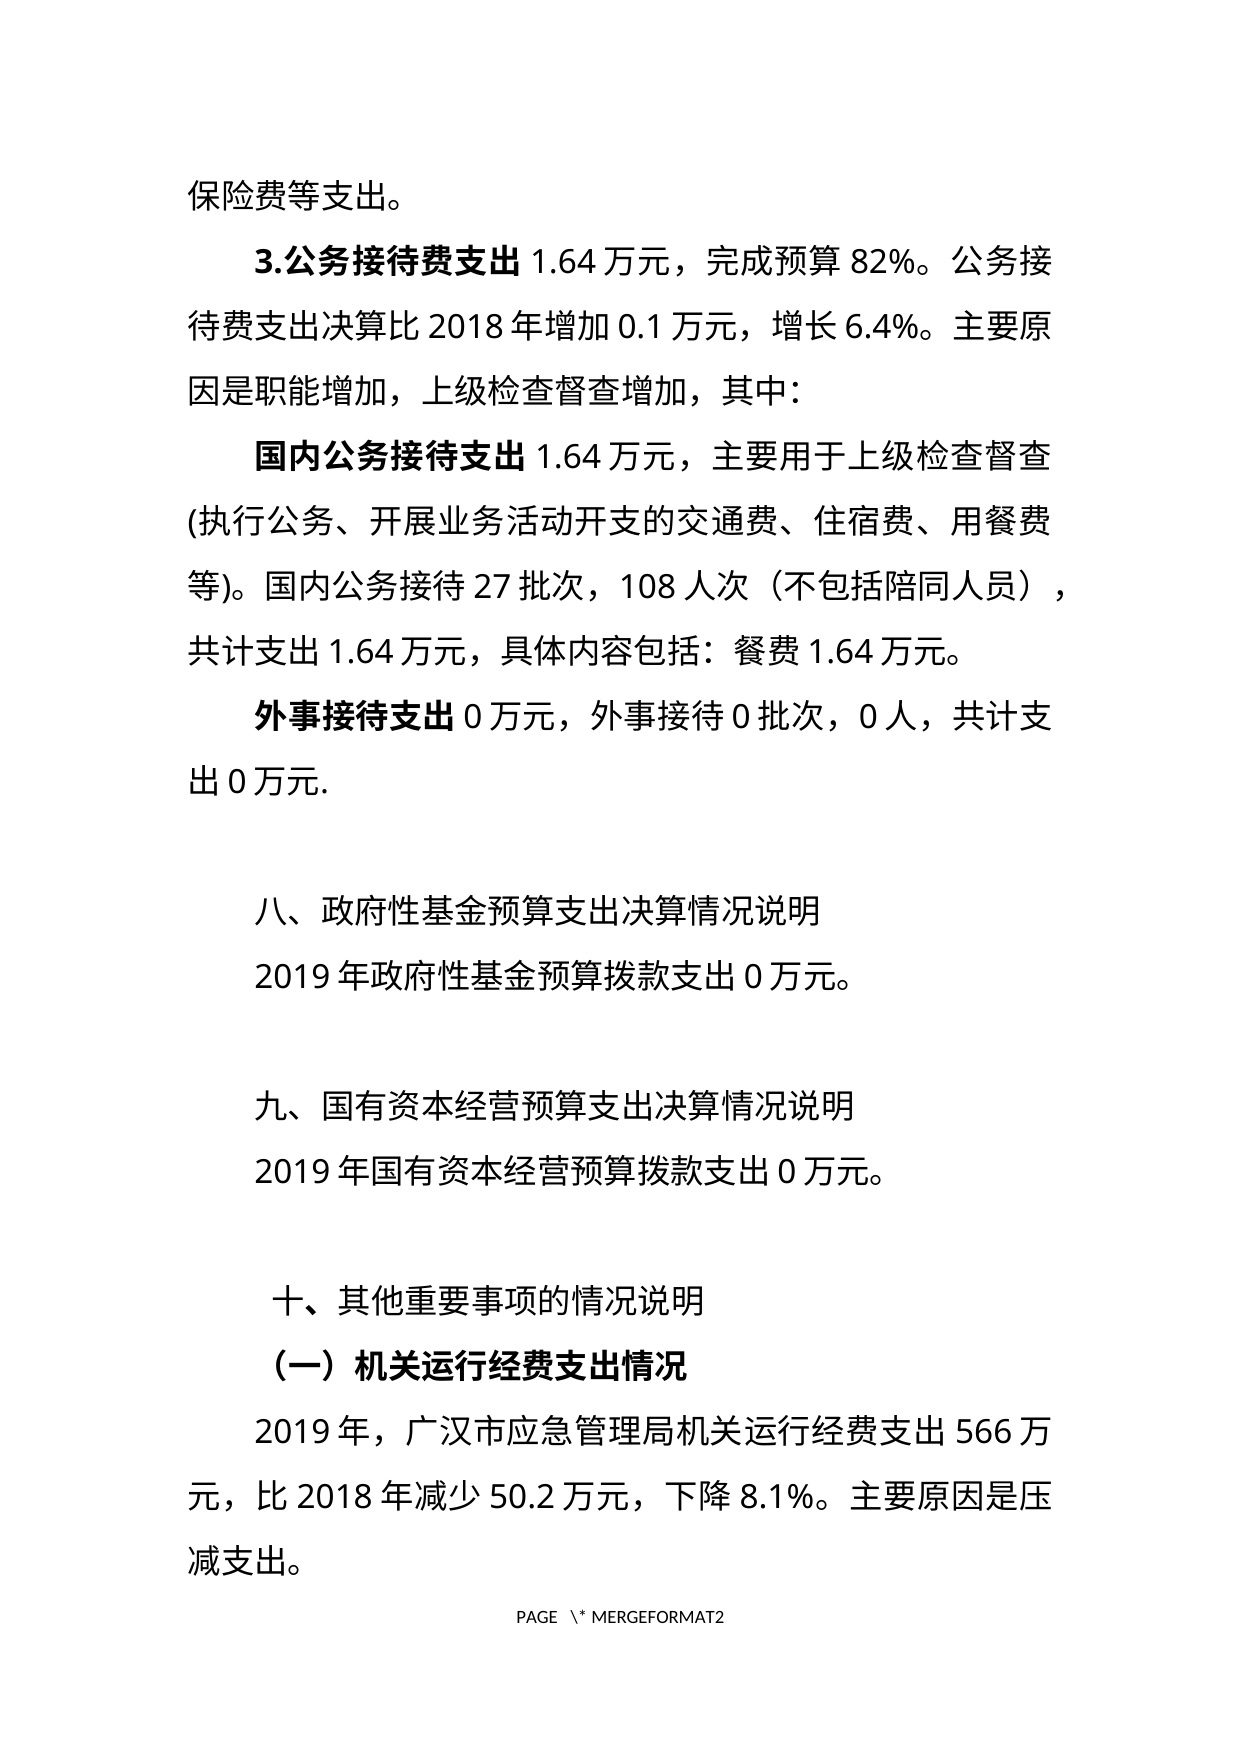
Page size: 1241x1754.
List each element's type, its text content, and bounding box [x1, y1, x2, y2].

text 2019年政府性基金预算拨款支出0万元。 [187, 942, 1053, 1007]
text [187, 162, 1053, 227]
text 2019年，广汉市应急管理局机关运行经费支出566万元，比2018年减少50.2万元，下降8.1%。主要原因是压减支出。 [187, 1397, 1053, 1592]
text 八、政府性基金预算支出决算情况说明 [187, 877, 1053, 942]
list 国有资本经营预算支出决算情况说明 [187, 1072, 1053, 1137]
text 2019年国有资本经营预算拨款支出0万元。 [187, 1137, 1053, 1202]
text 国内公务接待支出1.64万元，主要用于上级检查督查(执行公务、开展业务活动开支的交通费、住宿费、用餐费等)。国内公务接待27批次，108人次（不包括陪同人员），共计支出1.64万元，具体内容包括：餐费1.64万元。 [187, 422, 1053, 682]
text 外事接待支出0万元，外事接待0批次，0人，共计支出0万元. [187, 682, 1053, 812]
text 十、其他重要事项的情况说明 [187, 1267, 1053, 1332]
text （一）机关运行经费支出情况 [187, 1332, 1053, 1397]
text 3.公务接待费支出1.64万元，完成预算82%。公务接待费支出决算比2018年增加0.1万元，增长6.4%。主要原因是职能增加，上级检查督查增加，其中： [187, 227, 1053, 422]
